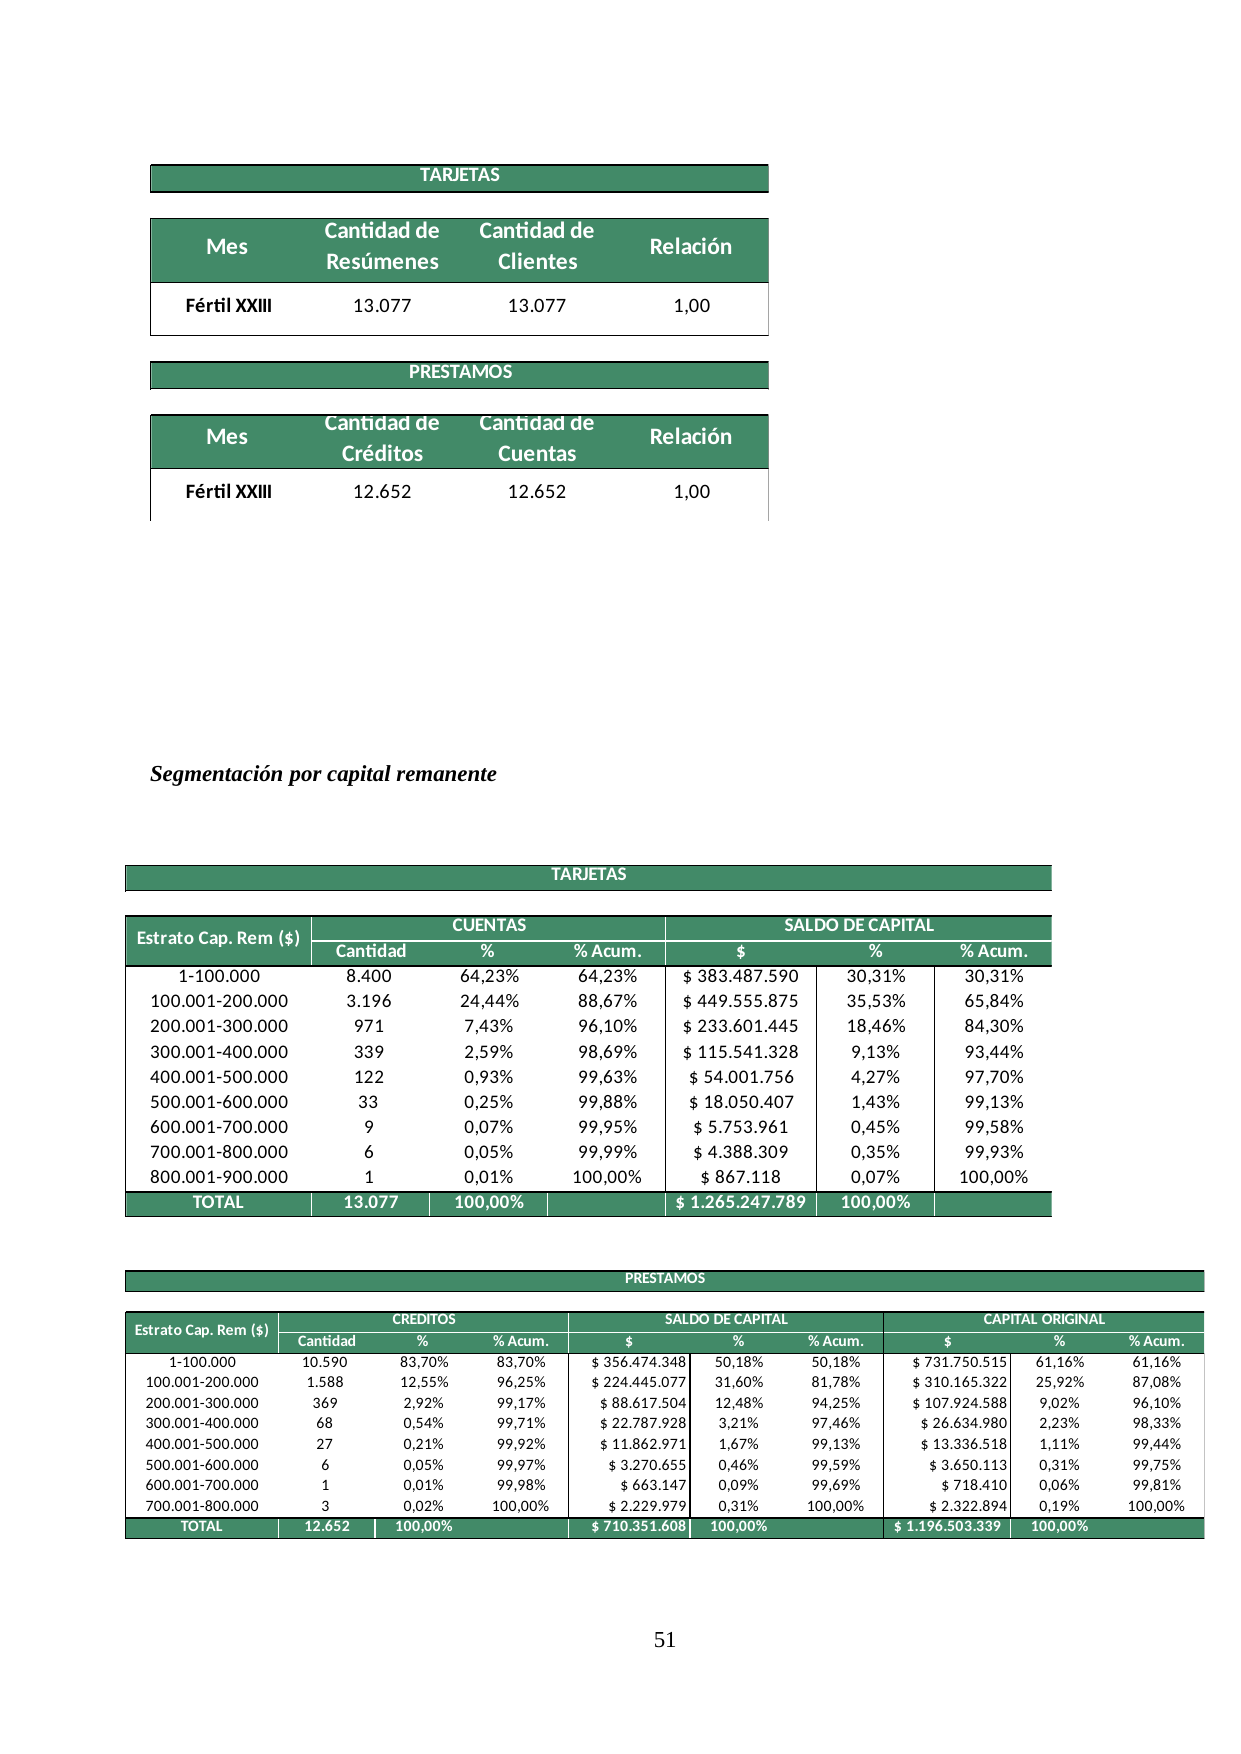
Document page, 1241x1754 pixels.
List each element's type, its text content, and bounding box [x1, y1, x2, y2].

text Segmentación por capital remanente [150, 759, 1205, 786]
